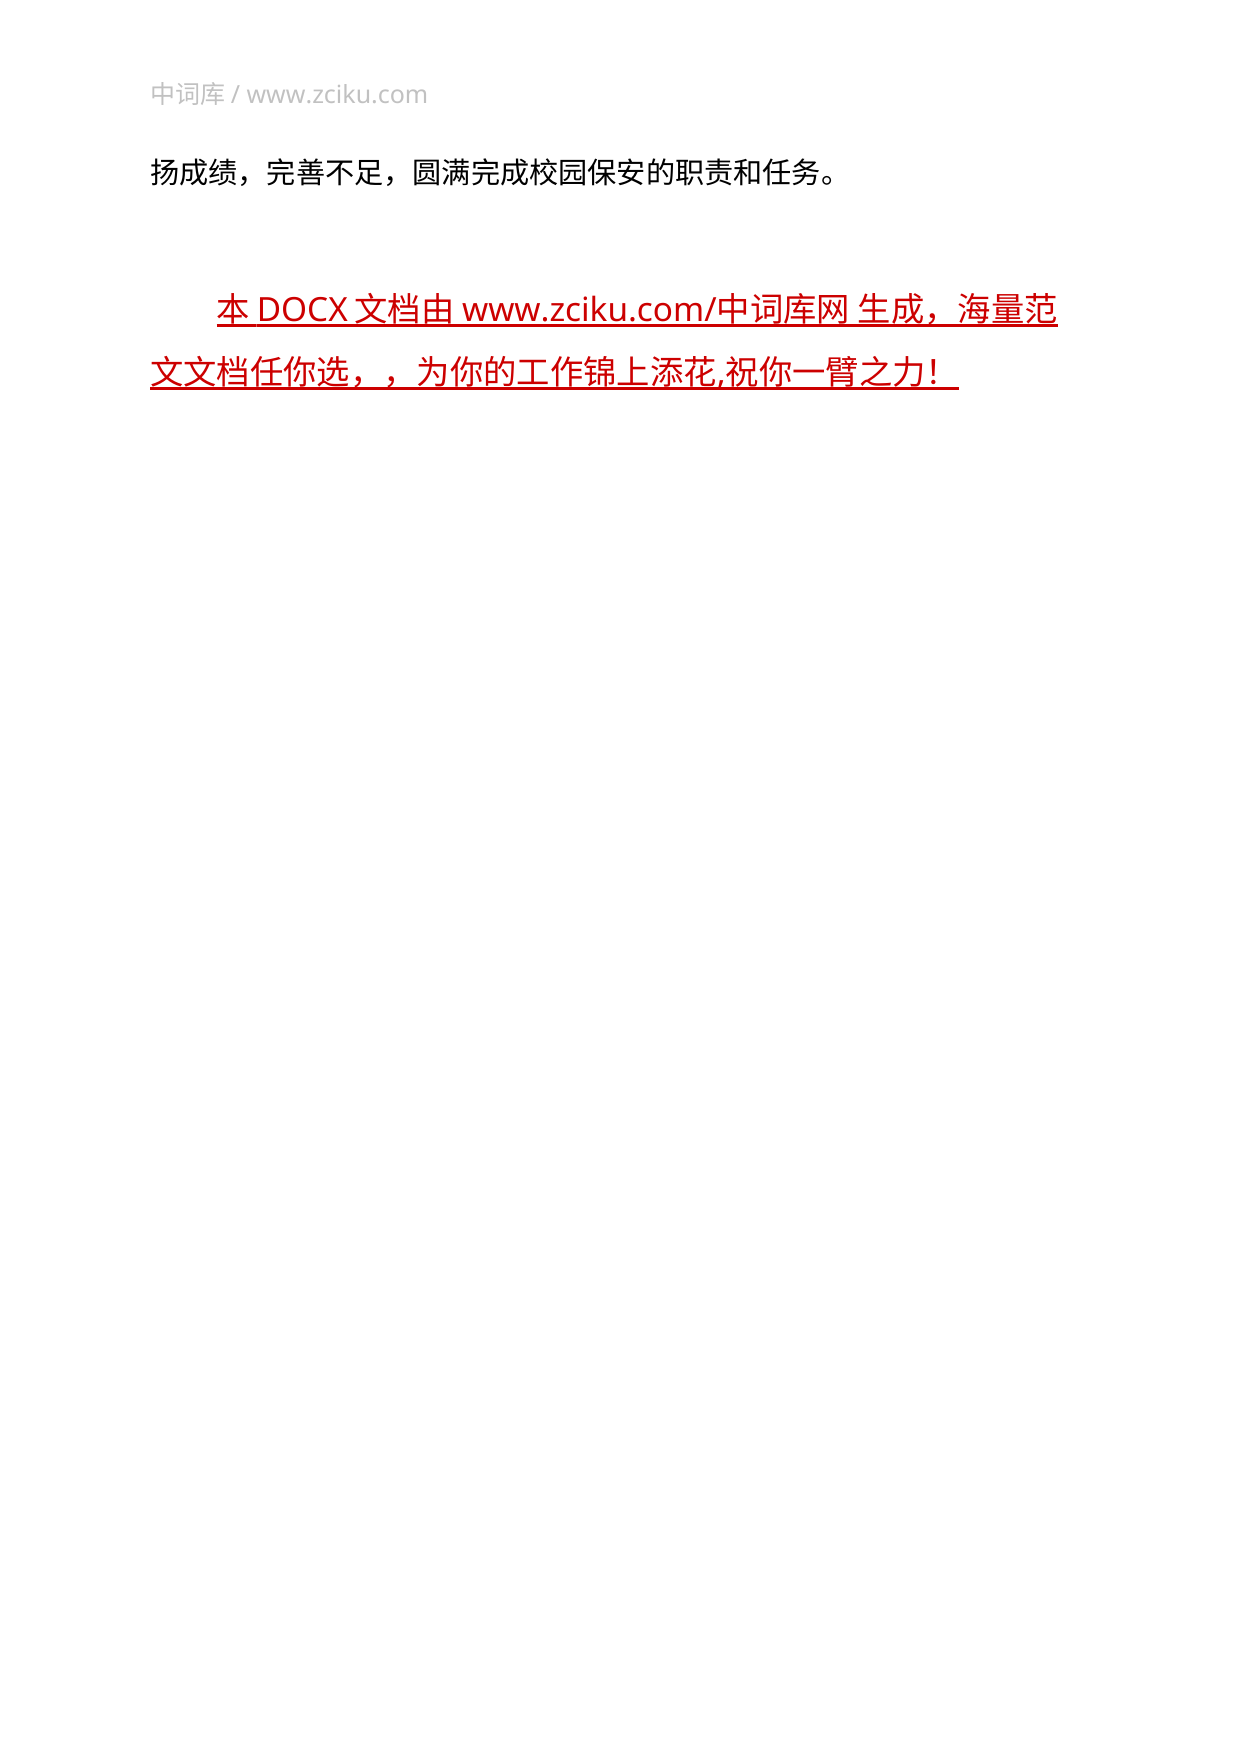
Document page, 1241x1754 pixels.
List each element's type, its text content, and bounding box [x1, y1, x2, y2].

text 本DOCX文档由 www.zciku.com/中词库网 生成，海量范文文档任你选，，为你的工作锦上添花,祝你一臂之力！ [150, 283, 1090, 394]
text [150, 150, 1090, 192]
